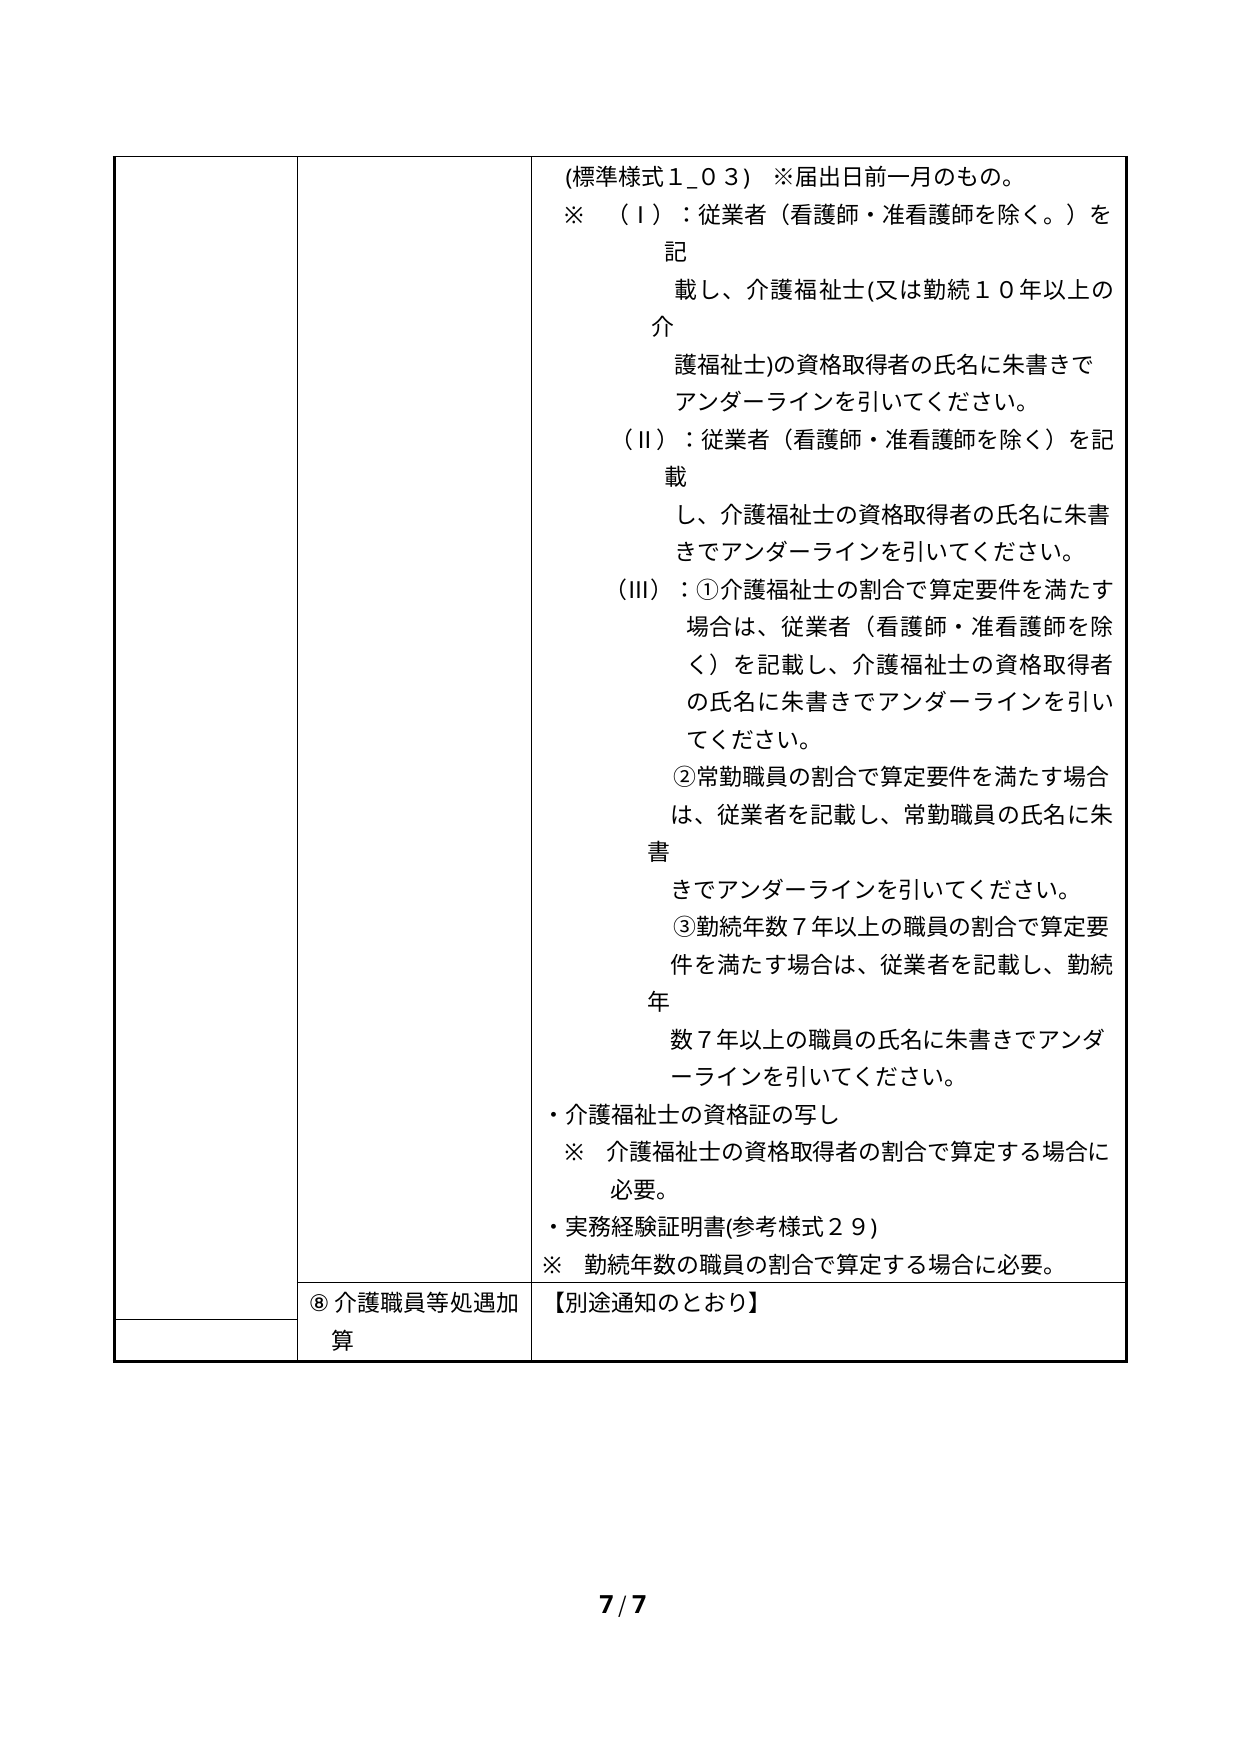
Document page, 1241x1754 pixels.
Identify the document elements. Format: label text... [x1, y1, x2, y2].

table_cell ⑧介護職員等処遇加算 [298, 1283, 531, 1360]
table_cell [116, 1320, 297, 1360]
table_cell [298, 157, 531, 1282]
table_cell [532, 157, 1125, 1282]
table_cell 【別途通知のとおり】 [532, 1283, 1125, 1360]
